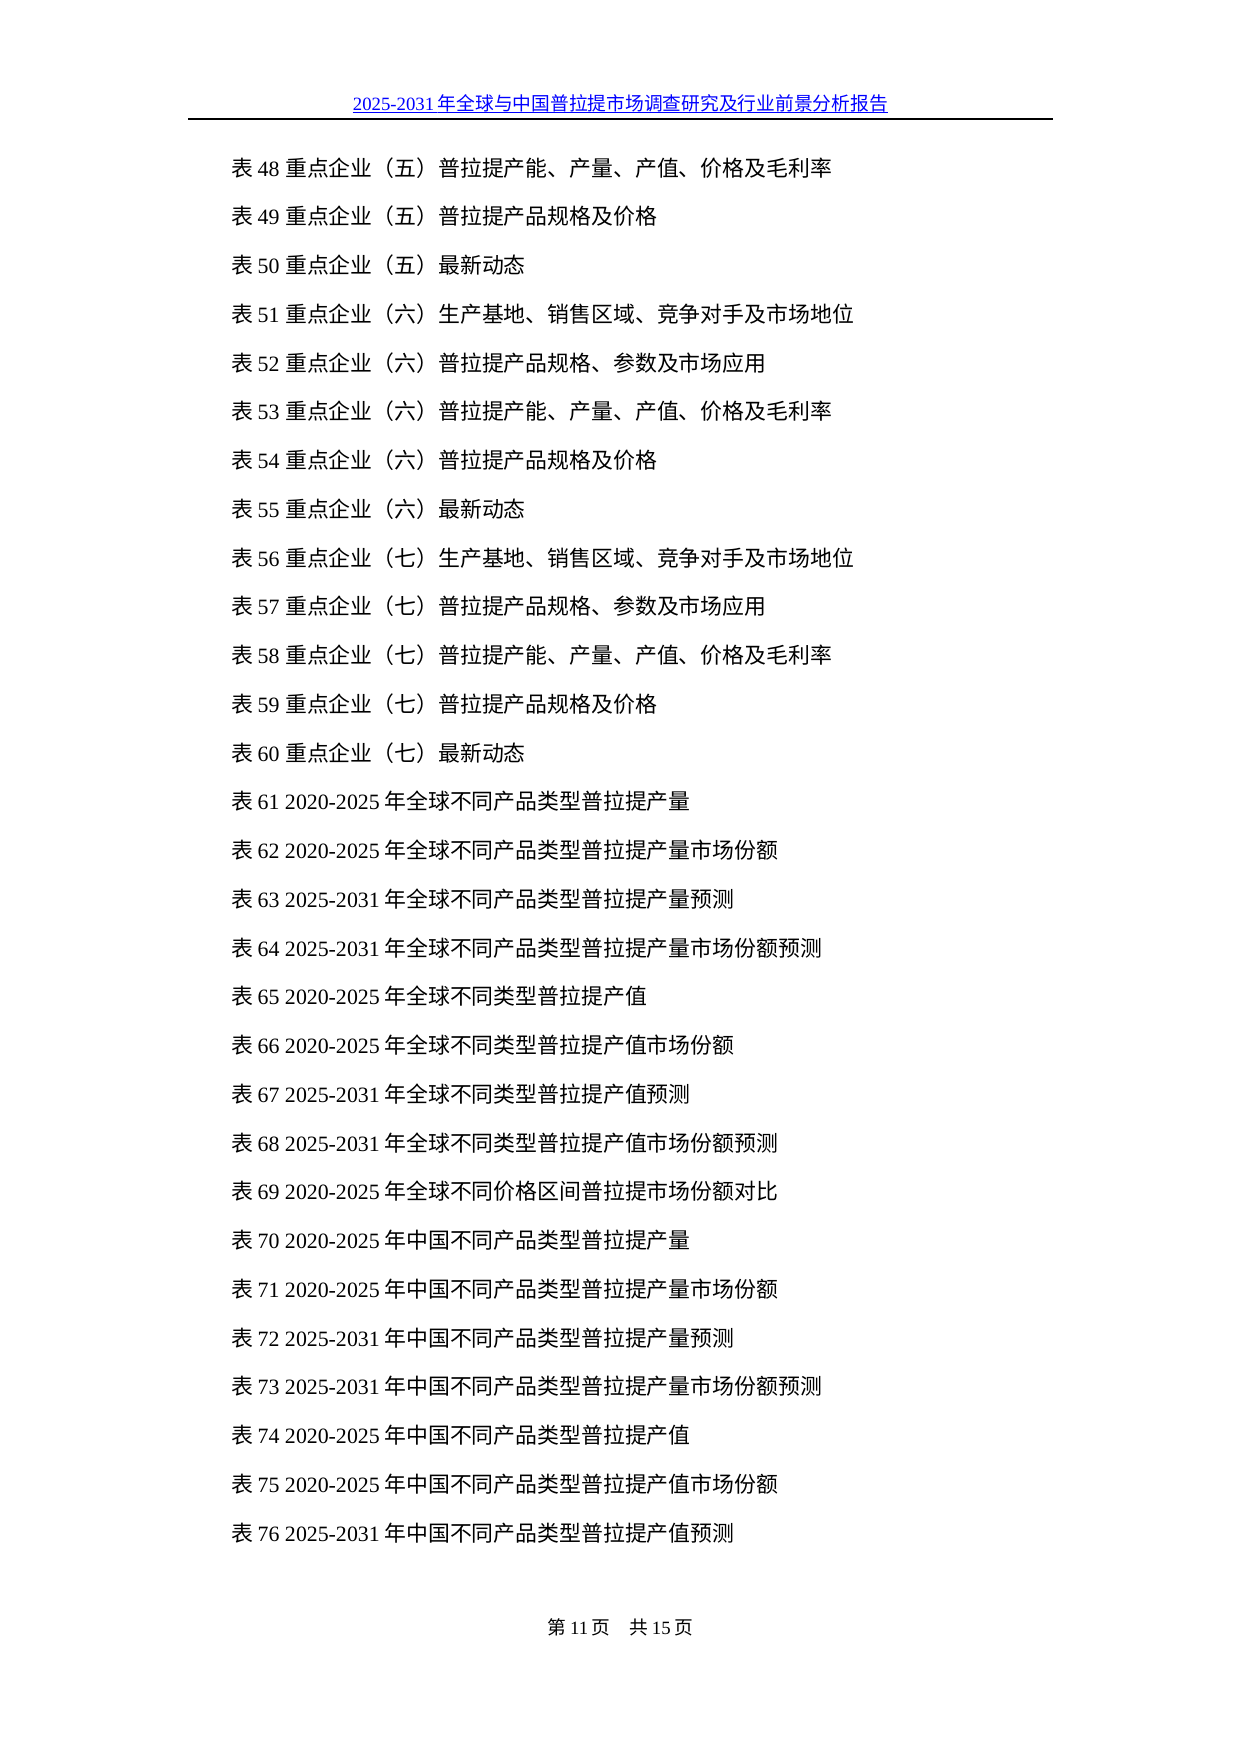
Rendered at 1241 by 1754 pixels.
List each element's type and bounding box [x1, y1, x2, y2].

text [187, 150, 1053, 1548]
